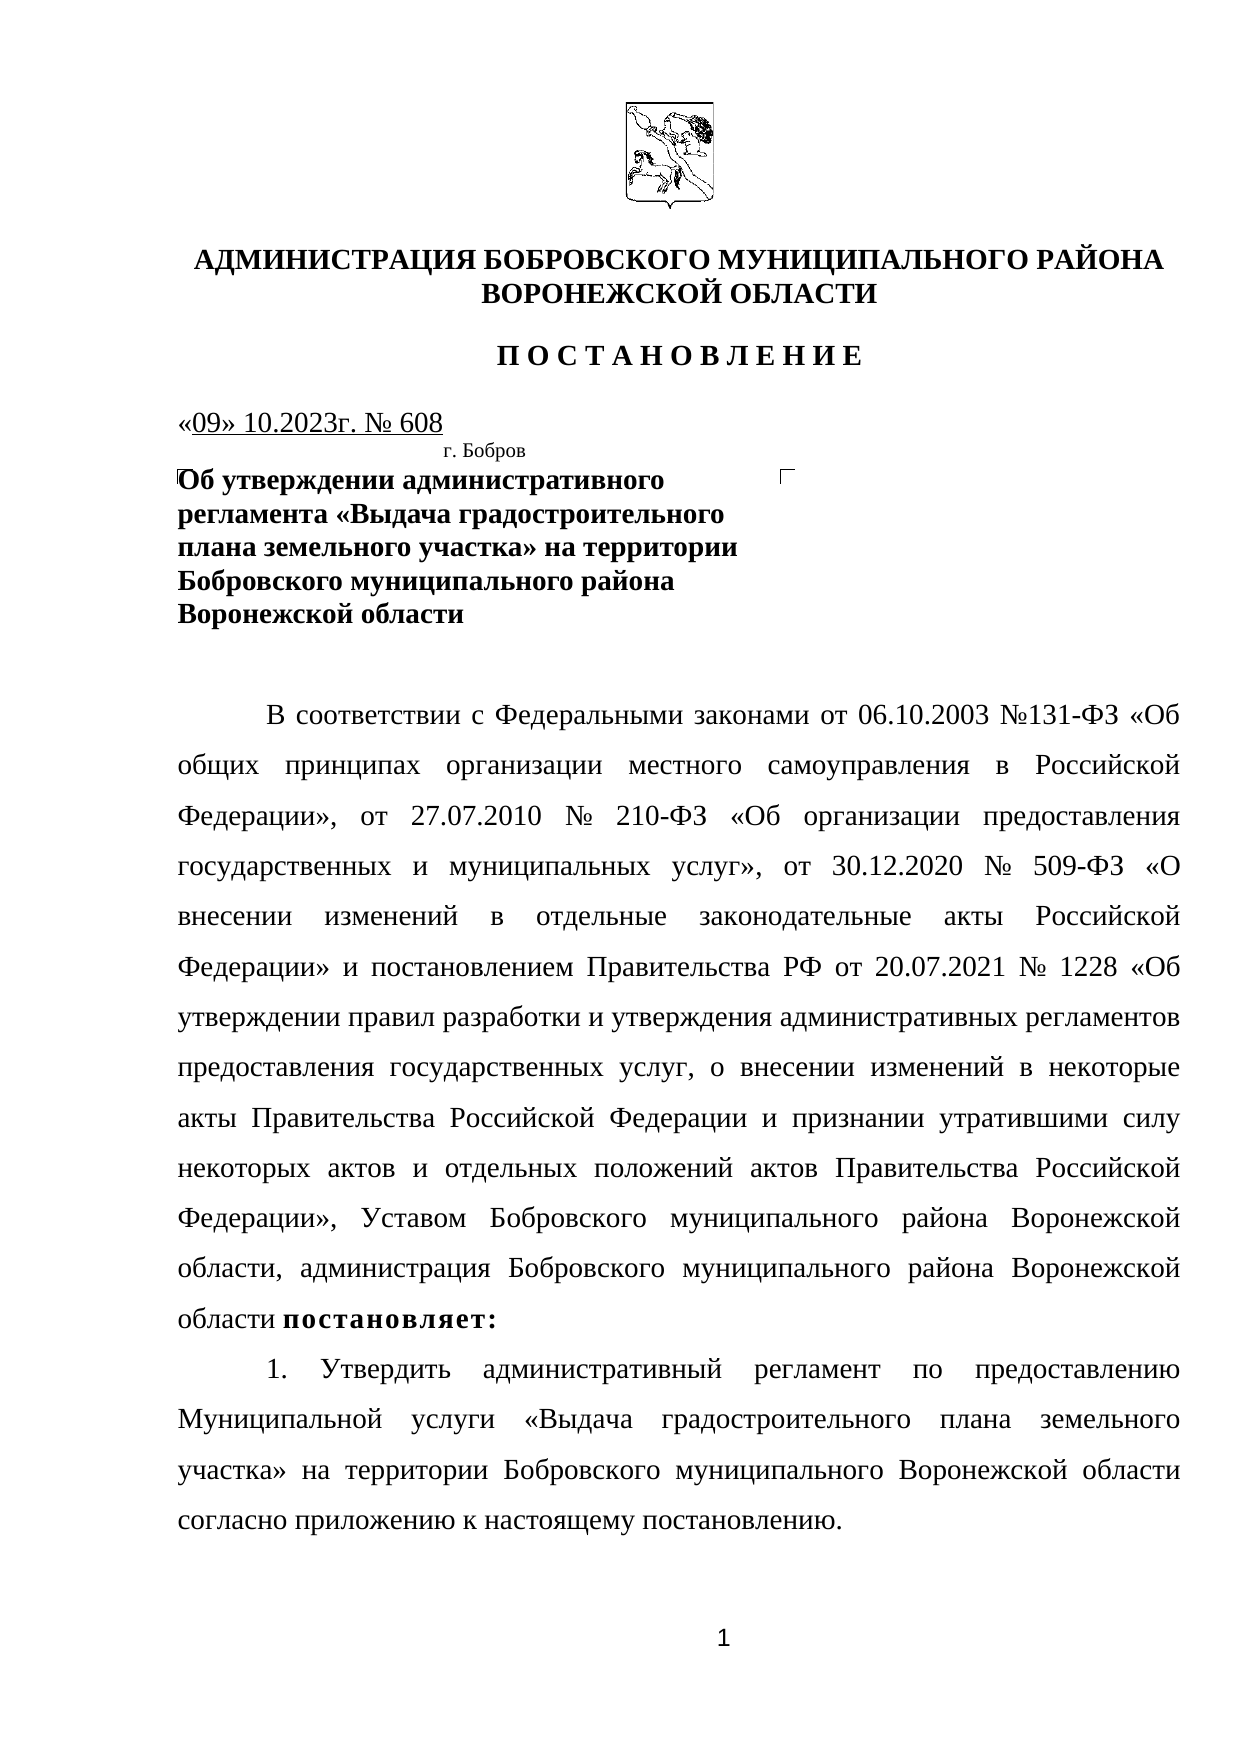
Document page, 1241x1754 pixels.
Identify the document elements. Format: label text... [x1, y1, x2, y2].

picture [625, 102, 714, 209]
text АДМИНИСТРАЦИЯ БОБРОВСКОГО МУНИЦИПАЛЬНОГО РАЙОНА [177, 242, 1181, 276]
title Об утверждении административного [177, 462, 1181, 496]
title Бобровского муниципального района [177, 563, 1181, 597]
text «09» 10.2023г. № 608 [177, 405, 1181, 438]
title плана земельного участка» на территории [177, 529, 1181, 563]
text В соответствии с Федеральными законами от 06.10.2003 №131-ФЗ «Об общих принципах организации местного самоуправления в Российской Федерации», от 27.07.2010 № 210-ФЗ «Об организации предоставления государственных и муниципальных услуг», от 30.12.2020 № 509-ФЗ «О внесении изменений в отдельные законодательные акты Российской Федерации» и постановлением Правительства РФ от 20.07.2021 № 1228 «Об утверждении правил разработки и утверждения административных регламентов предоставления государственных услуг, о внесении изменений в некоторые акты Правительства Российской Федерации и признании утратившими силу некоторых актов и отдельных положений актов Правительства Российской Федерации», Уставом Бобровского муниципального района Воронежской области, администрация Бобровского муниципального района Воронежской области постановляет: [177, 697, 1181, 1334]
title регламента «Выдача градостроительного [177, 496, 1181, 529]
subtitle П О С Т А Н О В Л Е Н И Е [177, 338, 1181, 371]
text 1. Утвердить административный регламент по предоставлению Муниципальной услуги «Выдача градостроительного плана земельного участка» на территории Бобровского муниципального Воронежской области согласно приложению к настоящему постановлению. [177, 1351, 1181, 1536]
text ВОРОНЕЖСКОЙ ОБЛАСТИ [177, 276, 1181, 309]
title Воронежской области [177, 597, 1181, 630]
text г. Бобров [177, 438, 1181, 462]
